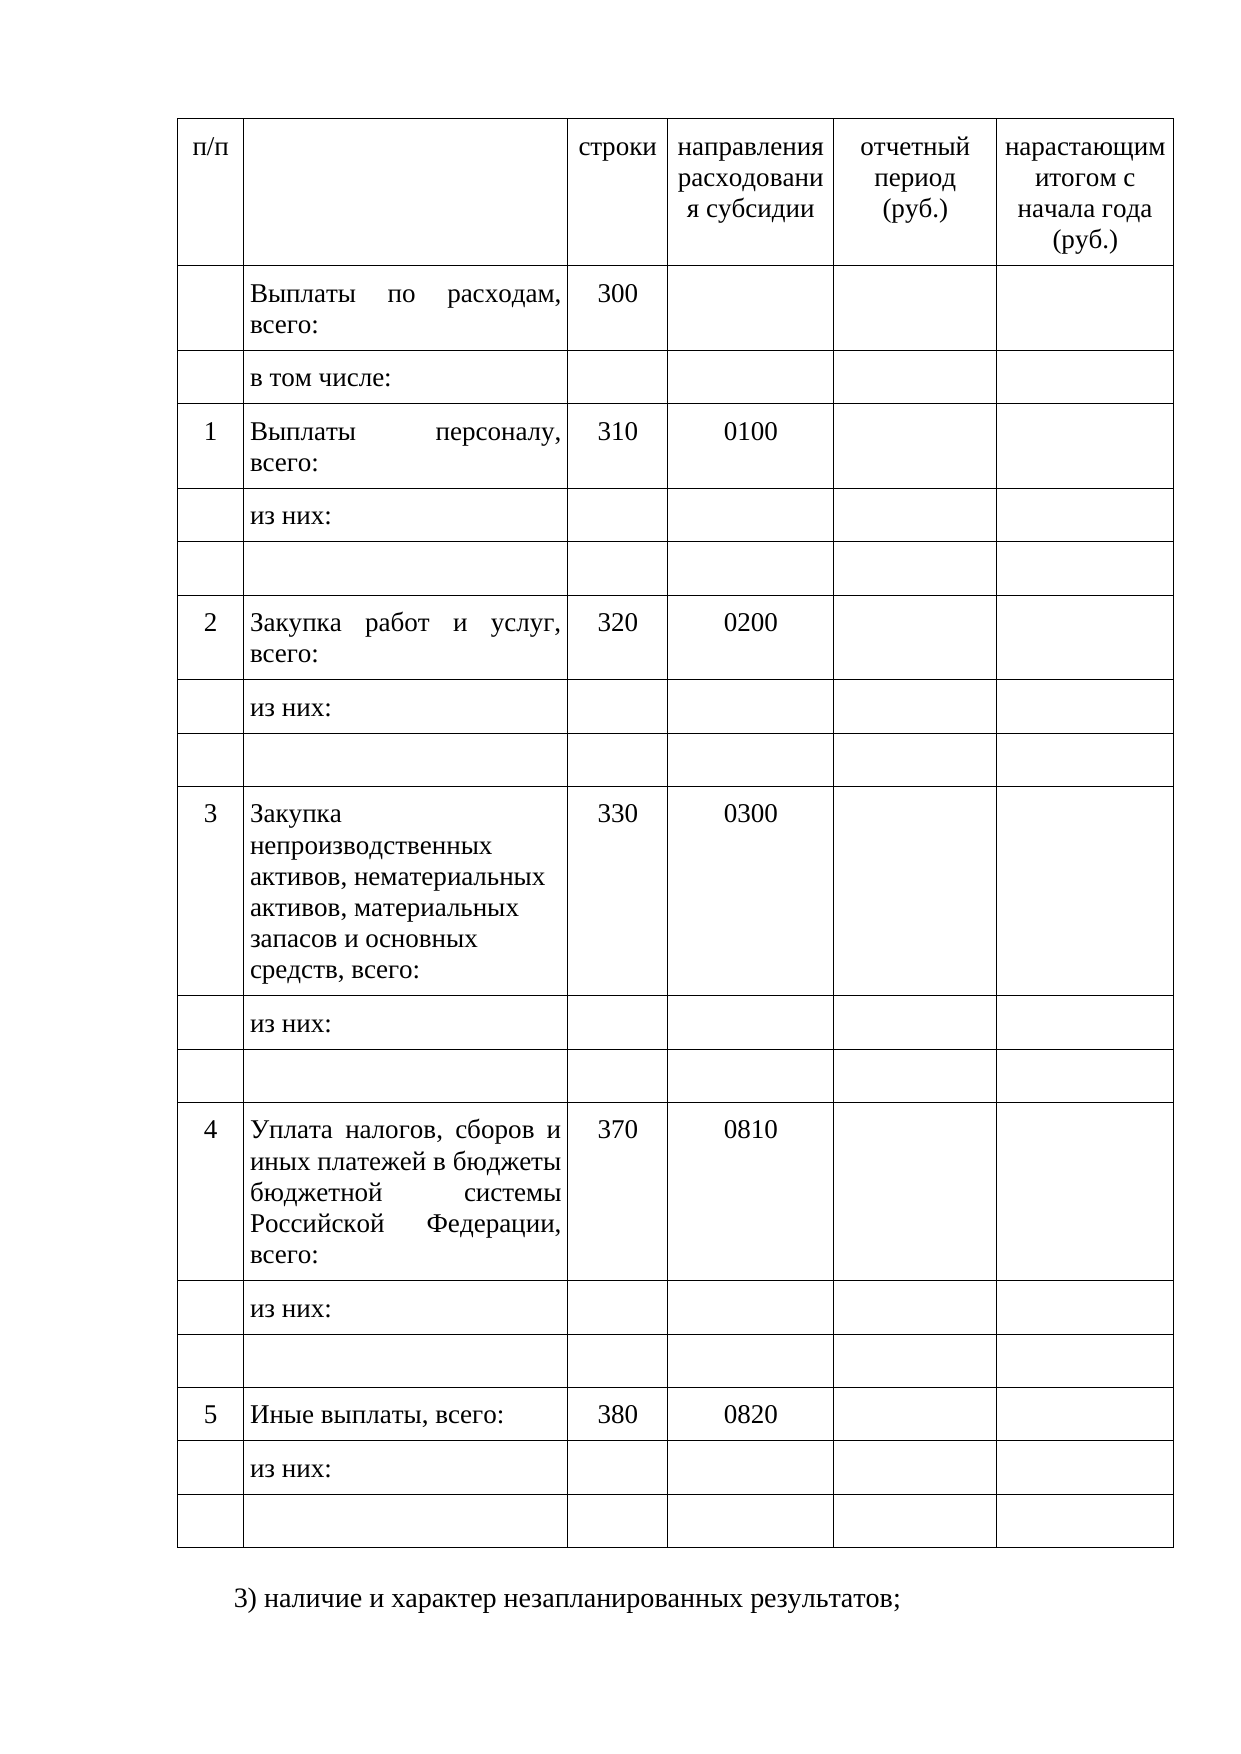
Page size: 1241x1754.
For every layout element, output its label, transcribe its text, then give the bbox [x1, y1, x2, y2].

table_cell [178, 680, 243, 732]
table_cell [834, 351, 996, 403]
table_cell 0820 [668, 1388, 833, 1440]
table_cell отчетный период (руб.) [834, 119, 996, 265]
table_cell [178, 1495, 243, 1547]
table_cell [997, 1050, 1173, 1102]
table_cell в том числе: [244, 351, 567, 403]
table_cell [244, 1335, 567, 1387]
table_cell [834, 1281, 996, 1333]
table_cell из них: [244, 996, 567, 1048]
table_cell [997, 542, 1173, 594]
table_cell 310 [568, 404, 667, 488]
table_cell Выплаты персоналу, всего: [244, 404, 567, 488]
table_cell 0300 [668, 787, 833, 995]
table_cell [997, 1335, 1173, 1387]
table_cell [834, 596, 996, 679]
table_cell 370 [568, 1103, 667, 1280]
table_cell [178, 542, 243, 594]
table_cell [834, 266, 996, 349]
table_cell [834, 680, 996, 732]
table_cell [568, 351, 667, 403]
table_cell [568, 1495, 667, 1547]
table_cell [568, 489, 667, 541]
table_cell [178, 734, 243, 786]
table_cell [997, 996, 1173, 1048]
table_cell нарастающим итогом с начала года (руб.) [997, 119, 1173, 265]
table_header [668, 119, 833, 265]
table_cell [668, 1495, 833, 1547]
table_cell Выплаты по расходам, всего: [244, 266, 567, 349]
table_cell [568, 734, 667, 786]
table_cell [997, 787, 1173, 995]
table_cell [834, 1441, 996, 1494]
table_cell 3 [178, 787, 243, 995]
table_cell [997, 266, 1173, 349]
table_cell [178, 351, 243, 403]
table_cell [178, 1441, 243, 1494]
table_cell 2 [178, 596, 243, 679]
text 3) наличие и характер незапланированных результатов; [177, 1581, 1166, 1613]
table_cell [568, 996, 667, 1048]
table_cell [178, 489, 243, 541]
table_cell из них: [244, 1281, 567, 1333]
table_cell [834, 542, 996, 594]
table_cell [834, 1335, 996, 1387]
table_cell Уплата налогов, сборов и иных платежей в бюджеты бюджетной системы Российской Федерации, всего: [244, 1103, 567, 1280]
table_cell [834, 996, 996, 1048]
table_cell [178, 1281, 243, 1333]
table_cell 1 [178, 404, 243, 488]
table_cell [244, 734, 567, 786]
table_cell [834, 1495, 996, 1547]
table_cell [834, 404, 996, 488]
table_cell 0100 [668, 404, 833, 488]
table_cell [668, 266, 833, 349]
table_header Код строки [568, 119, 667, 265]
table_cell 300 [568, 266, 667, 349]
table_cell [834, 1050, 996, 1102]
table_cell [834, 1388, 996, 1440]
table_cell [997, 734, 1173, 786]
table_cell 0200 [668, 596, 833, 679]
table_cell 0810 [668, 1103, 833, 1280]
table_cell [178, 996, 243, 1048]
table_cell Иные выплаты, всего: [244, 1388, 567, 1440]
table_cell [668, 542, 833, 594]
table_header № п/п [178, 119, 243, 265]
table_cell [568, 1441, 667, 1494]
table_cell [244, 1050, 567, 1102]
table_cell [244, 542, 567, 594]
table_cell 320 [568, 596, 667, 679]
table_cell [178, 266, 243, 349]
table_cell Закупка работ и услуг, всего: [244, 596, 567, 679]
table_cell [568, 1050, 667, 1102]
table_cell [997, 1103, 1173, 1280]
table_cell Закупка непроизводственных активов, нематериальных активов, материальных запасов и основных средств, всего: [244, 787, 567, 995]
table_cell [997, 1495, 1173, 1547]
table_cell [834, 489, 996, 541]
table_cell [668, 996, 833, 1048]
table_cell [997, 489, 1173, 541]
table_cell [668, 1335, 833, 1387]
table_cell 4 [178, 1103, 243, 1280]
table_cell [668, 1050, 833, 1102]
table_cell [834, 1103, 996, 1280]
table_cell [178, 1335, 243, 1387]
table_cell [997, 1441, 1173, 1494]
table_cell из них: [244, 489, 567, 541]
table_cell 330 [568, 787, 667, 995]
table_cell [834, 787, 996, 995]
table_cell [568, 1281, 667, 1333]
table_cell [997, 351, 1173, 403]
table_cell из них: [244, 680, 567, 732]
table_cell [668, 734, 833, 786]
table_cell [997, 596, 1173, 679]
table_cell [668, 680, 833, 732]
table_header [244, 119, 567, 265]
table_cell [568, 680, 667, 732]
table_cell [997, 1281, 1173, 1333]
table_cell из них: [244, 1441, 567, 1494]
table_cell 5 [178, 1388, 243, 1440]
table_cell [997, 1388, 1173, 1440]
table_cell [568, 1335, 667, 1387]
table_cell [668, 489, 833, 541]
table_cell 380 [568, 1388, 667, 1440]
table_cell [668, 1441, 833, 1494]
table_cell [568, 542, 667, 594]
table_cell [668, 351, 833, 403]
table_cell [997, 680, 1173, 732]
table_cell [244, 1495, 567, 1547]
table_cell [997, 404, 1173, 488]
table_cell [834, 734, 996, 786]
table_cell [178, 1050, 243, 1102]
table_cell [668, 1281, 833, 1333]
